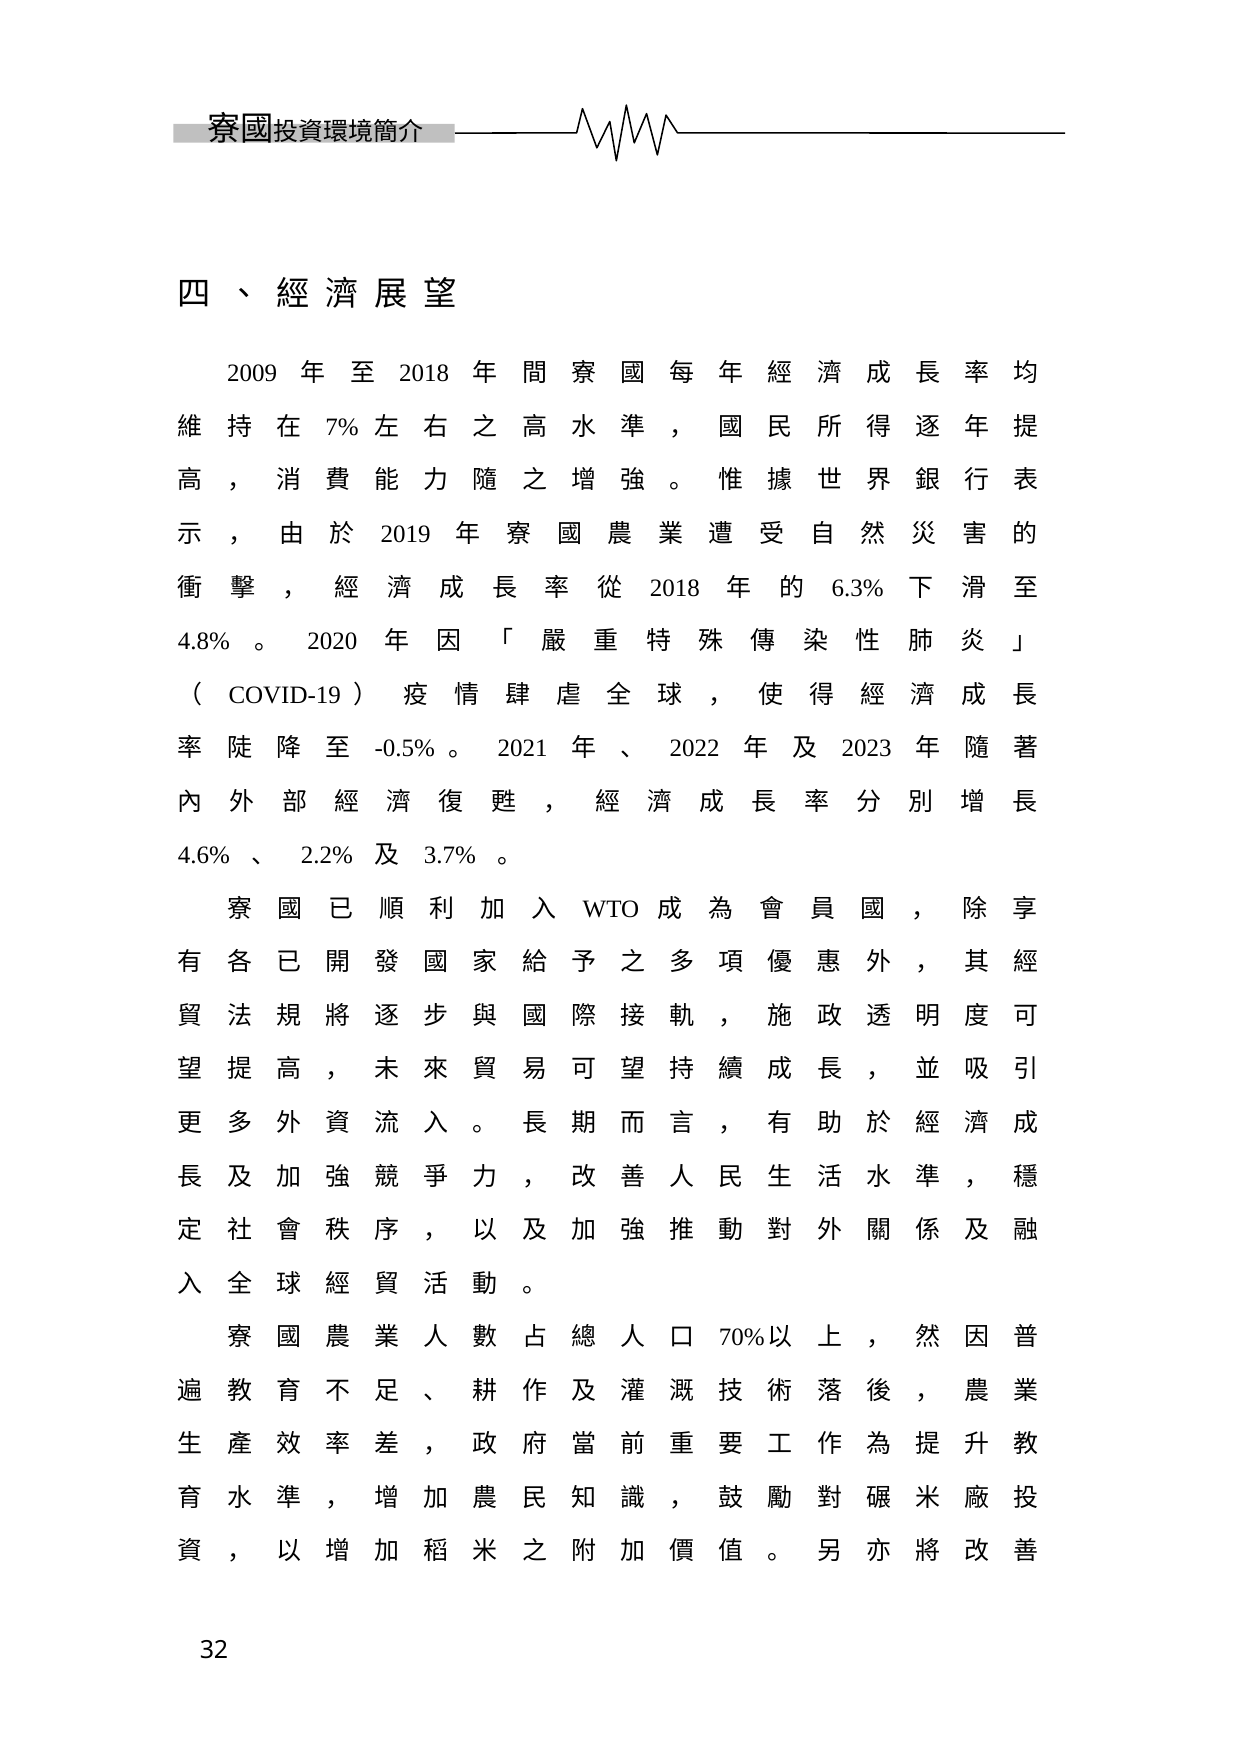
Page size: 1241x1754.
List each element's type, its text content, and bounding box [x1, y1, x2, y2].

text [178, 1308, 1063, 1576]
text 2009年至2018年間寮國每年經濟成長率均維持在7%左右之高水準，國民所得逐年提高，消費能力隨之增強。惟據世界銀行表示，由於2019年寮國農業遭受自然災害的衝擊，經濟成長率從2018年的6.3%下滑至4.8%。2020年因「嚴重特殊傳染性肺炎」（COVID-19）疫情肆虐全球，使得經濟成長率陡降至-0.5%。2021年、2022年及2023年隨著內外部經濟復甦，經濟成長率分別增長4.6%、2.2%及3.7%。 [178, 344, 1063, 880]
text 寮國已順利加入WTO成為會員國，除享有各已開發國家給予之多項優惠外，其經貿法規將逐步與國際接軌，施政透明度可望提高，未來貿易可望持續成長，並吸引更多外資流入。長期而言，有助於經濟成長及加強競爭力，改善人民生活水準，穩定社會秩序，以及加強推動對外關係及融入全球經貿活動。 [178, 880, 1063, 1308]
text 四、經濟展望 [178, 264, 1063, 317]
